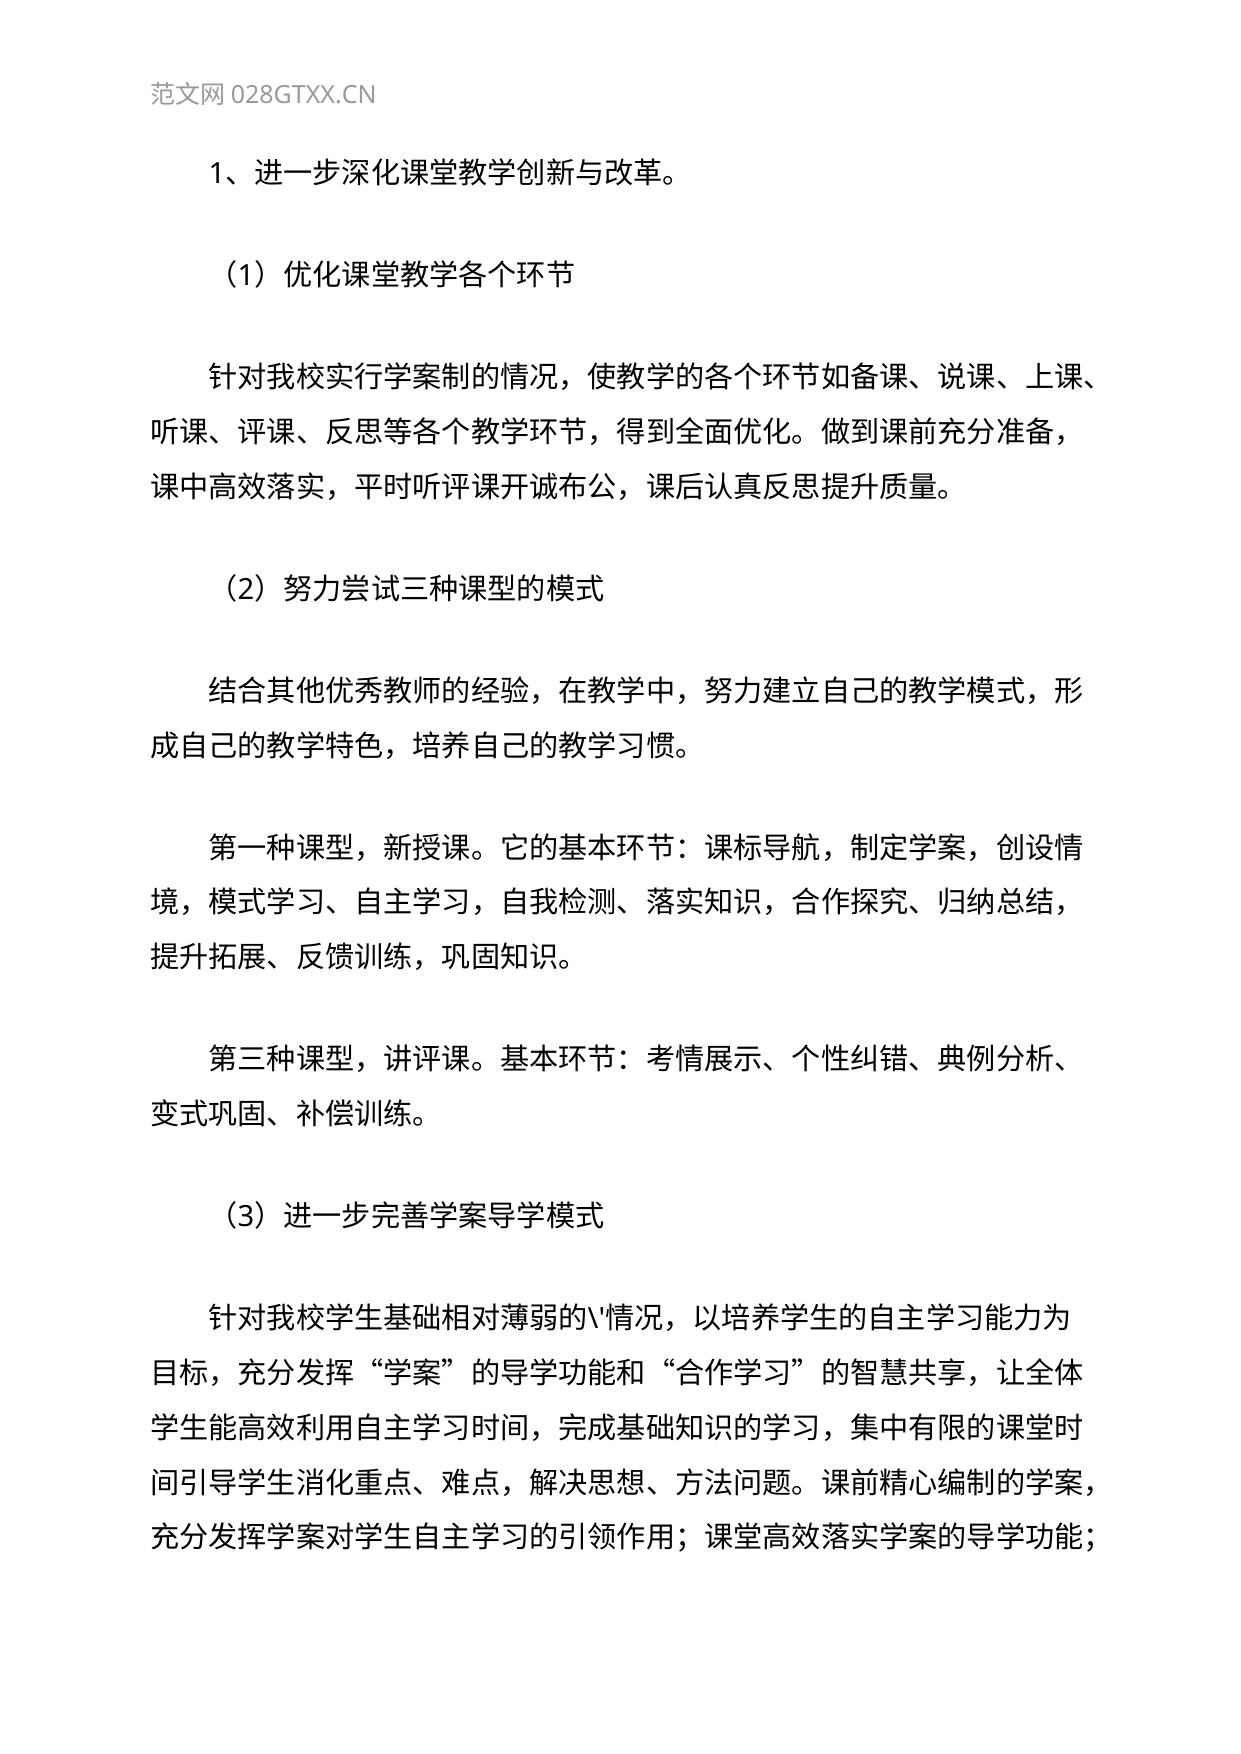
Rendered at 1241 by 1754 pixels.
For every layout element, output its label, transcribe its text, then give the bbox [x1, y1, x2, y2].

text 针对我校实行学案制的情况，使教学的各个环节如备课、说课、上课、听课、评课、反思等各个教学环节，得到全面优化。做到课前充分准备，课中高效落实，平时听评课开诚布公，课后认真反思提升质量。 [150, 354, 1090, 506]
text （3）进一步完善学案导学模式 [150, 1192, 1090, 1235]
text 第三种课型，讲评课。基本环节：考情展示、个性纠错、典例分析、变式巩固、补偿训练。 [150, 1036, 1090, 1133]
text 第一种课型，新授课。它的基本环节：课标导航，制定学案，创设情境，模式学习、自主学习，自我检测、落实知识，合作探究、归纳总结，提升拓展、反馈训练，巩固知识。 [150, 824, 1090, 976]
text （1）优化课堂教学各个环节 [150, 252, 1090, 294]
text 1、进一步深化课堂教学创新与改革。 [150, 150, 1090, 192]
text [150, 1294, 1090, 1556]
text 结合其他优秀教师的经验，在教学中，努力建立自己的教学模式，形成自己的教学特色，培养自己的教学习惯。 [150, 667, 1090, 765]
text （2）努力尝试三种课型的模式 [150, 566, 1090, 608]
